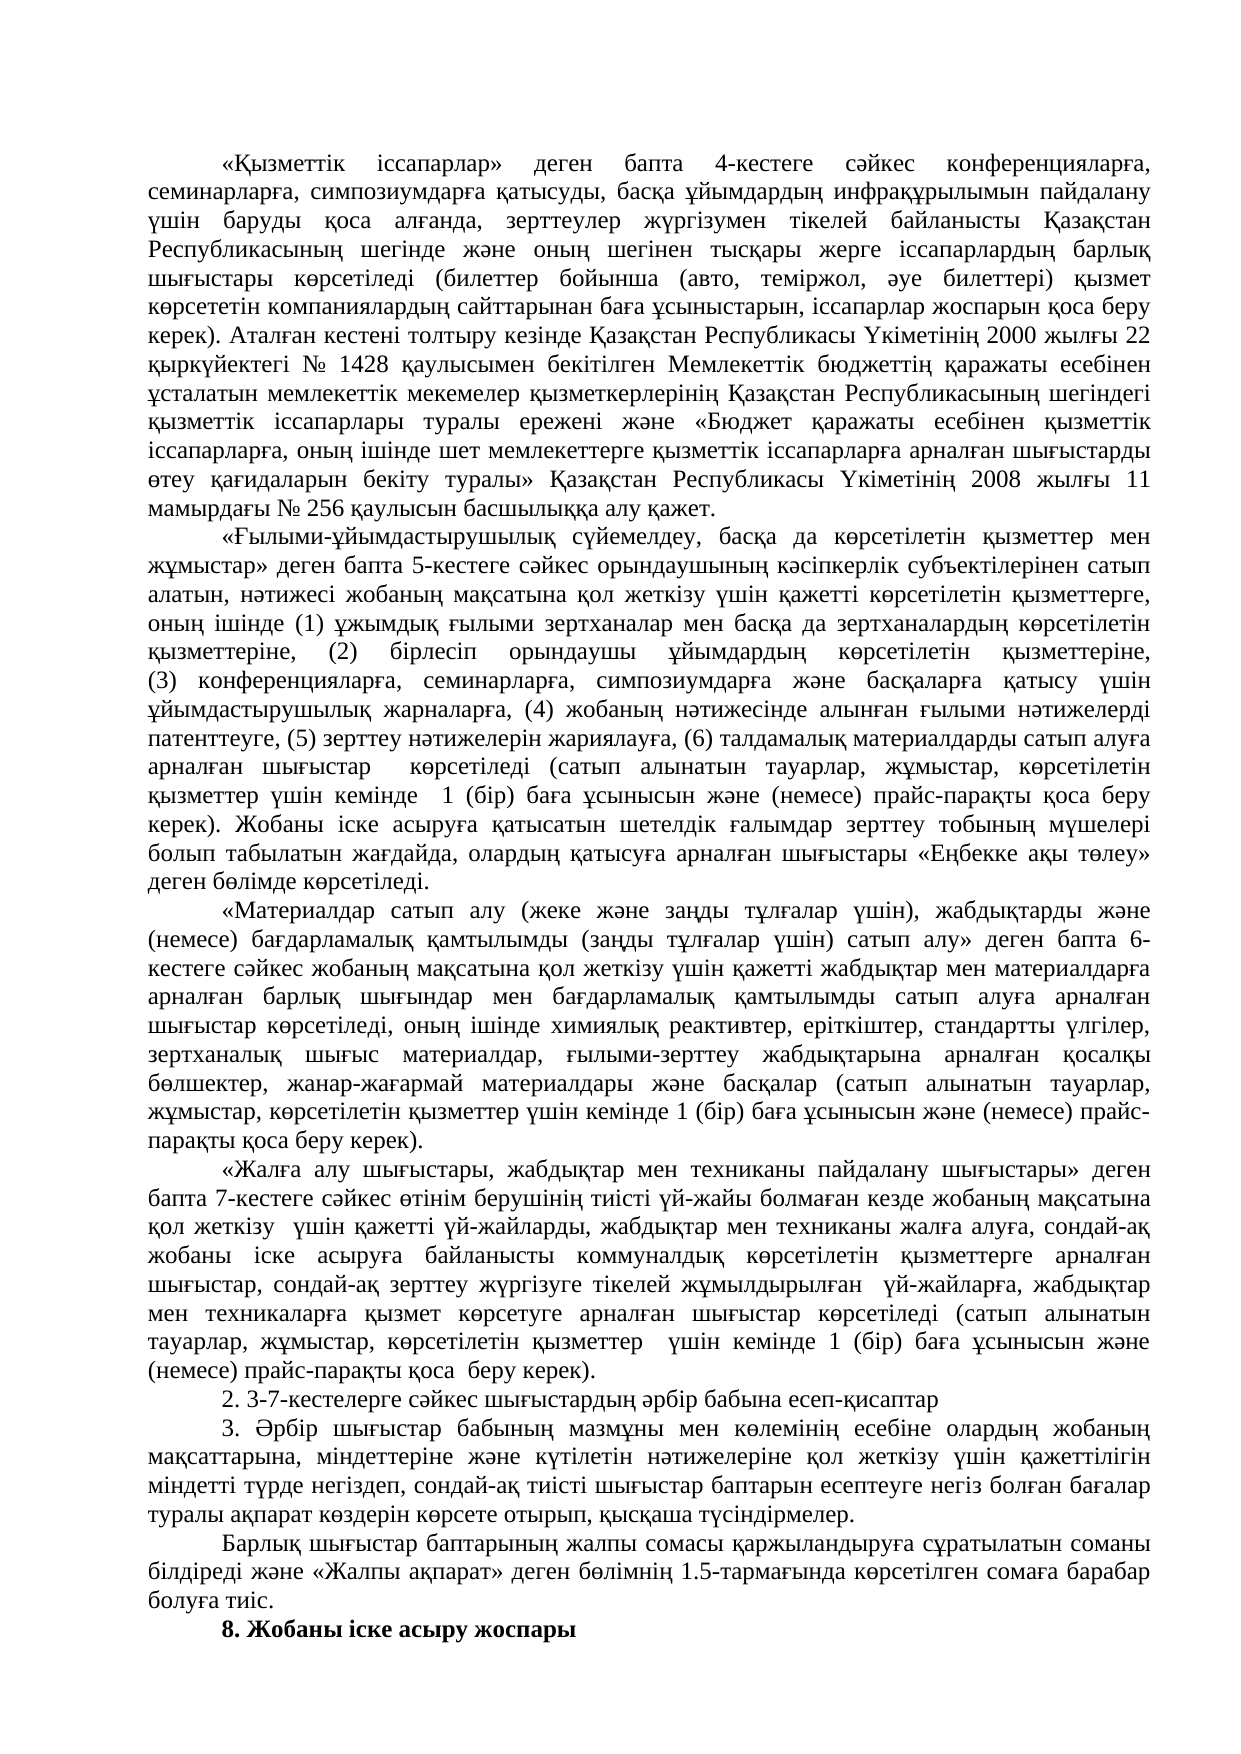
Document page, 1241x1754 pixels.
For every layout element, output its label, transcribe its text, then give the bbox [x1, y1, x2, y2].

text Барлық шығыстар баптарының жалпы сомасы қаржыландыруға сұратылатын соманы білдіреді және «Жалпы ақпарат» деген бөлімнің 1.5-тармағында көрсетілген сомаға барабар болуға тиіс. [148, 1528, 1152, 1614]
text «Жалға алу шығыстары, жабдықтар мен техниканы пайдалану шығыстары» деген бапта 7-кестеге сәйкес өтінім берушінің тиісті үй-жайы болмаған кезде жобаның мақсатына қол жеткізу үшін қажетті үй-жайларды, жабдықтар мен техниканы жалға алуға, сондай-ақ жобаны іске асыруға байланысты коммуналдық көрсетілетін қызметтерге арналған шығыстар, сондай-ақ зерттеу жүргізуге тікелей жұмылдырылған үй-жайларға, жабдықтар мен техникаларға қызмет көрсетуге арналған шығыстар көрсетіледі (сатып алынатын тауарлар, жұмыстар, көрсетілетін қызметтер үшін кемінде 1 (бір) баға ұсынысын және (немесе) прайс-парақты қоса беру керек). [148, 1154, 1152, 1384]
text «Ғылыми-ұйымдастырушылық сүйемелдеу, басқа да көрсетілетін қызметтер мен жұмыстар» деген бапта 5-кестеге сәйкес орындаушының кәсіпкерлік субъектілерінен сатып алатын, нәтижесі жобаның мақсатына қол жеткізу үшін қажетті көрсетілетін қызметтерге, оның ішінде (1) ұжымдық ғылыми зертханалар мен басқа да зертханалардың көрсетілетін қызметтеріне, (2) бірлесіп орындаушы ұйымдардың көрсетілетін қызметтеріне, (3) конференцияларға, семинарларға, симпозиумдарға және басқаларға қатысу үшін ұйымдастырушылық жарналарға, (4) жобаның нәтижесінде алынған ғылыми нәтижелерді патенттеуге, (5) зерттеу нәтижелерін жариялауға, (6) талдамалық материалдарды сатып алуға арналған шығыстар көрсетіледі (сатып алынатын тауарлар, жұмыстар, көрсетілетін қызметтер үшін кемінде 1 (бір) баға ұсынысын және (немесе) прайс-парақты қоса беру керек). Жобаны іске асыруға қатысатын шетелдік ғалымдар зерттеу тобының мүшелері болып табылатын жағдайда, олардың қатысуға арналған шығыстары «Еңбекке ақы төлеу» деген бөлімде көрсетіледі. [148, 521, 1152, 895]
text «Материалдар сатып алу (жеке және заңды тұлғалар үшін), жабдықтарды және (немесе) бағдарламалық қамтылымды (заңды тұлғалар үшін) сатып алу» деген бапта 6-кестеге сәйкес жобаның мақсатына қол жеткізу үшін қажетті жабдықтар мен материалдарға арналған барлық шығындар мен бағдарламалық қамтылымды сатып алуға арналған шығыстар көрсетіледі, оның ішінде химиялық реактивтер, еріткіштер, стандартты үлгілер, зертханалық шығыс материалдар, ғылыми-зерттеу жабдықтарына арналған қосалқы бөлшектер, жанар-жағармай материалдары және басқалар (сатып алынатын тауарлар, жұмыстар, көрсетілетін қызметтер үшін кемінде 1 (бір) баға ұсынысын және (немесе) прайс-парақты қоса беру керек). [148, 895, 1152, 1154]
text 8. Жобаны іске асыру жоспары [148, 1614, 1152, 1643]
text 2. 3-7-кестелерге сәйкес шығыстардың әрбір бабына есеп-қисаптар [148, 1384, 1152, 1413]
text «Қызметтік іссапарлар» деген бапта 4-кестеге сәйкес конференцияларға, семинарларға, симпозиумдарға қатысуды, басқа ұйымдардың инфрақұрылымын пайдалану үшін баруды қоса алғанда, зерттеулер жүргізумен тікелей байланысты Қазақстан Республикасының шегінде және оның шегінен тысқары жерге іссапарлардың барлық шығыстары көрсетіледі (билеттер бойынша (авто, теміржол, әуе билеттері) қызмет көрсететін компаниялардың сайттарынан баға ұсыныстарын, іссапарлар жоспарын қоса беру керек). Аталған кестені толтыру кезінде Қазақстан Республикасы Үкіметінің 2000 жылғы 22 қыркүйектегі № 1428 қаулысымен бекітілген Мемлекеттік бюджеттің қаражаты есебінен ұсталатын мемлекеттік мекемелер қызметкерлерінің Қазақстан Республикасының шегіндегі қызметтік іссапарлары туралы ережені және «Бюджет қаражаты есебінен қызметтік іссапарларға, оның ішінде шет мемлекеттерге қызметтік іссапарларға арналған шығыстарды өтеу қағидаларын бекіту туралы» Қазақстан Республикасы Үкіметінің 2008 жылғы 11 мамырдағы № 256 қаулысын басшылыққа алу қажет. [148, 148, 1152, 521]
text 3. Әрбір шығыстар бабының мазмұны мен көлемінің есебіне олардың жобаның мақсаттарына, міндеттеріне және күтілетін нәтижелеріне қол жеткізу үшін қажеттілігін міндетті түрде негіздеп, сондай-ақ тиісті шығыстар баптарын есептеуге негіз болған бағалар туралы ақпарат көздерін көрсете отырып, қысқаша түсіндірмелер. [148, 1413, 1152, 1528]
